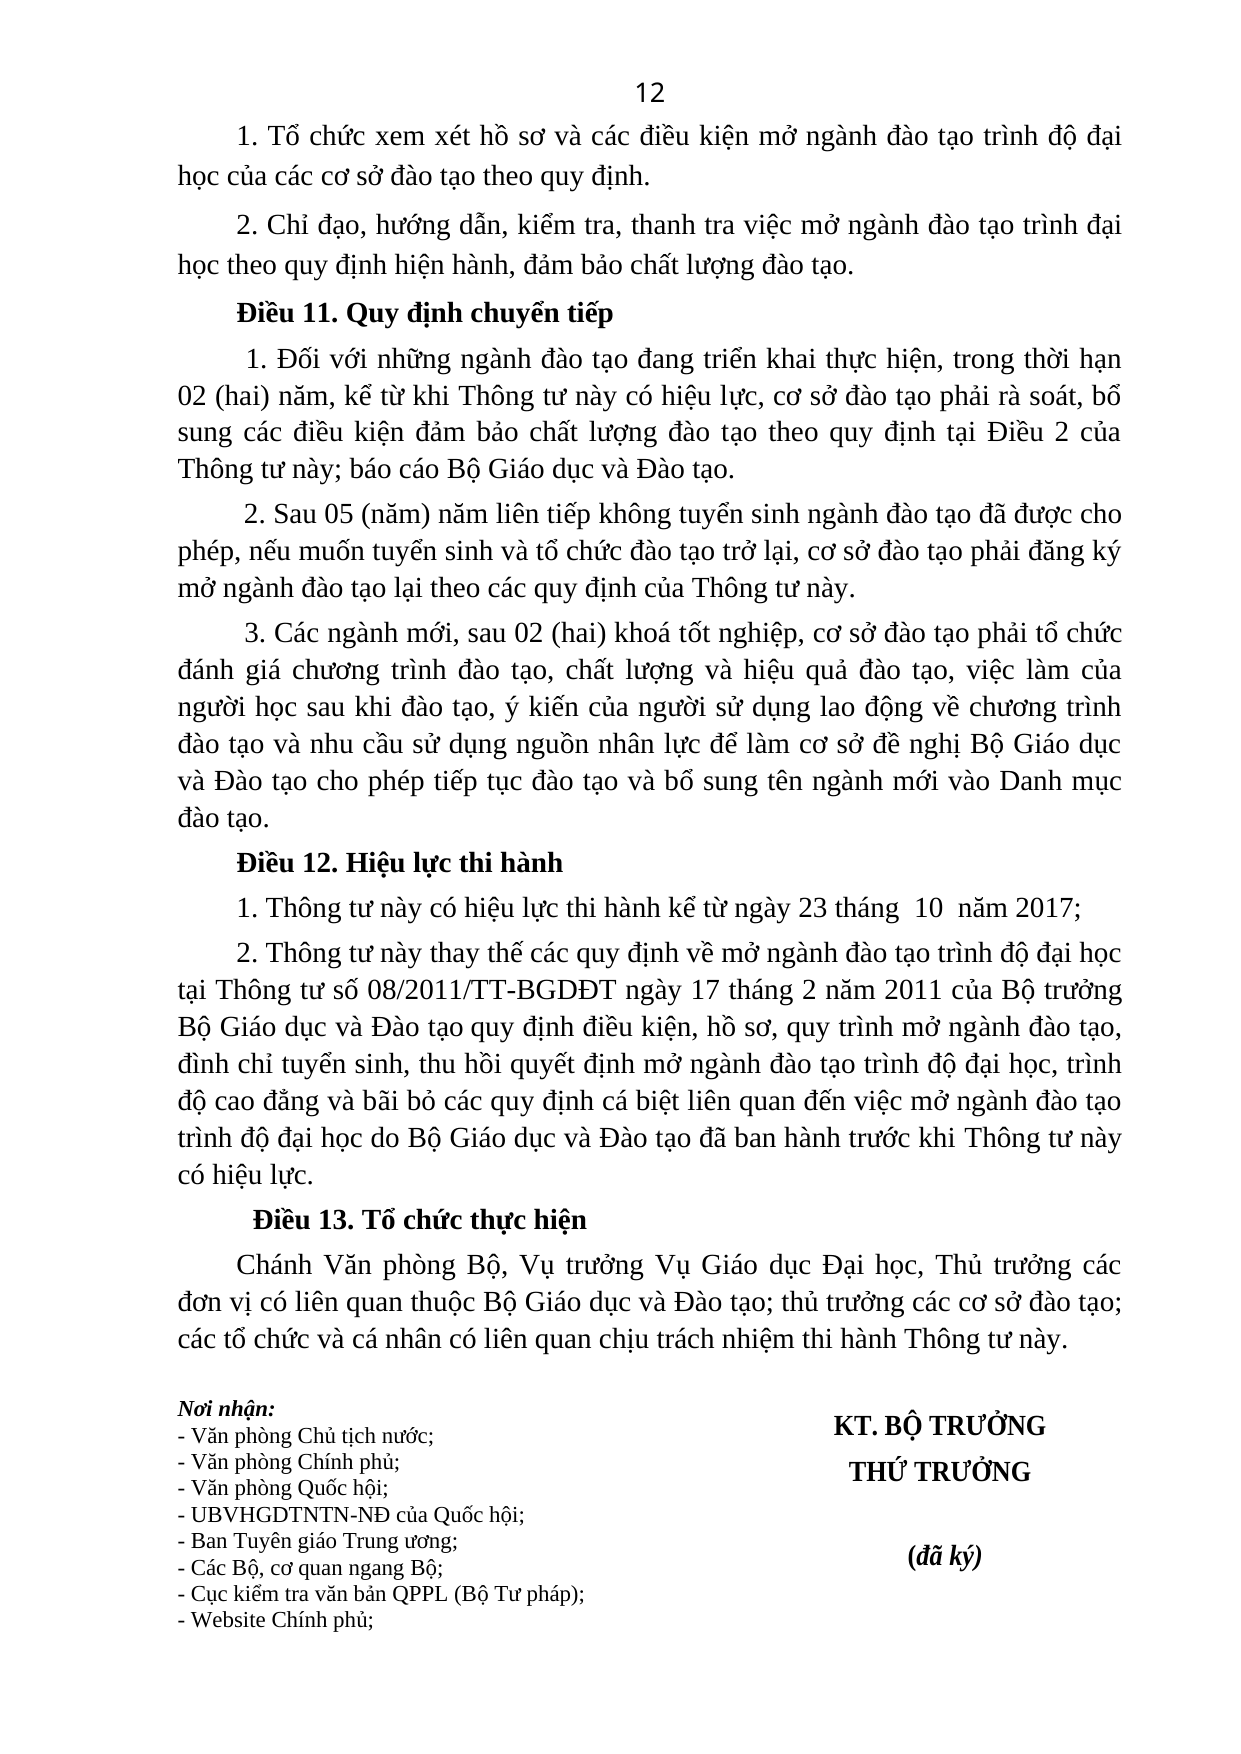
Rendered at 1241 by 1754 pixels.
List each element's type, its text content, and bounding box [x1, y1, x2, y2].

text 3. Các ngành mới, sau 02 (hai) khoá tốt nghiệp, cơ sở đào tạo phải tổ chức đánh giá chương trình đào tạo, chất lượng và hiệu quả đào tạo, việc làm của người học sau khi đào tạo, ý kiến của người sử dụng lao động về chương trình đào tạo và nhu cầu sử dụng nguồn nhân lực để làm cơ sở đề nghị Bộ Giáo dục và Đào tạo cho phép tiếp tục đào tạo và bổ sung tên ngành mới vào Danh mục đào tạo. [177, 616, 1122, 833]
text 1. Tổ chức xem xét hồ sơ và các điều kiện mở ngành đào tạo trình độ đại học của các cơ sở đào tạo theo quy định. [177, 118, 1122, 192]
text 2. Thông tư này thay thế các quy định về mở ngành đào tạo trình độ đại học tại Thông tư số 08/2011/TT-BGDĐT ngày 17 tháng 2 năm 2011 của Bộ trưởng Bộ Giáo dục và Đào tạo quy định điều kiện, hồ sơ, quy trình mở ngành đào tạo, đình chỉ tuyển sinh, thu hồi quyết định mở ngành đào tạo trình độ đại học, trình độ cao đẳng và bãi bỏ các quy định cá biệt liên quan đến việc mở ngành đào tạo trình độ đại học do Bộ Giáo dục và Đào tạo đã ban hành trước khi Thông tư này có hiệu lực. [177, 936, 1122, 1046]
text 1. Đối với những ngành đào tạo đang triển khai thực hiện, trong thời hạn 02 (hai) năm, kể từ khi Thông tư này có hiệu lực, cơ sở đào tạo phải rà soát, bổ sung các điều kiện đảm bảo chất lượng đào tạo theo quy định tại Điều 2 của Thông tư này; báo cáo Bộ Giáo dục và Đào tạo. [177, 341, 1122, 485]
text Điều 13. Tổ chức thực hiện [177, 1202, 1122, 1236]
text Điều 12. Hiệu lực thi hành [177, 845, 1122, 879]
text Chánh Văn phòng Bộ, Vụ trưởng Vụ Giáo dục Đại học, Thủ trưởng các đơn vị có liên quan thuộc Bộ Giáo dục và Đào tạo; thủ trưởng các cơ sở đào tạo; các tổ chức và cá nhân có liên quan chịu trách nhiệm thi hành Thông tư này. [177, 1247, 1122, 1354]
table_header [166, 1395, 768, 1633]
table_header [768, 1395, 1122, 1633]
text 2. Thông tư này thay thế các quy định về mở ngành đào tạo trình độ đại học tại Thông tư số 08/2011/TT-BGDĐT ngày 17 tháng 2 năm 2011 của Bộ trưởng Bộ Giáo dục và Đào tạo quy định điều kiện, hồ sơ, quy trình mở ngành đào tạo, đình chỉ tuyển sinh, thu hồi quyết định mở ngành đào tạo trình độ đại học, trình độ cao đẳng và bãi bỏ các quy định cá biệt liên quan đến việc mở ngành đào tạo trình độ đại học do Bộ Giáo dục và Đào tạo đã ban hành trước khi Thông tư này có hiệu lực. [177, 1153, 1122, 1190]
text 2. Sau 05 (năm) năm liên tiếp không tuyển sinh ngành đào tạo đã được cho phép, nếu muốn tuyển sinh và tổ chức đào tạo trở lại, cơ sở đào tạo phải đăng ký mở ngành đào tạo lại theo các quy định của Thông tư này. [177, 497, 1122, 604]
text Điều 11. Quy định chuyển tiếp [177, 296, 1122, 329]
text 2. Chỉ đạo, hướng dẫn, kiểm tra, thanh tra việc mở ngành đào tạo trình đại học theo quy định hiện hành, đảm bảo chất lượng đào tạo. [177, 207, 1122, 281]
text 1. Thông tư này có hiệu lực thi hành kể từ ngày 23 tháng 10 năm 2017; [177, 890, 1122, 924]
